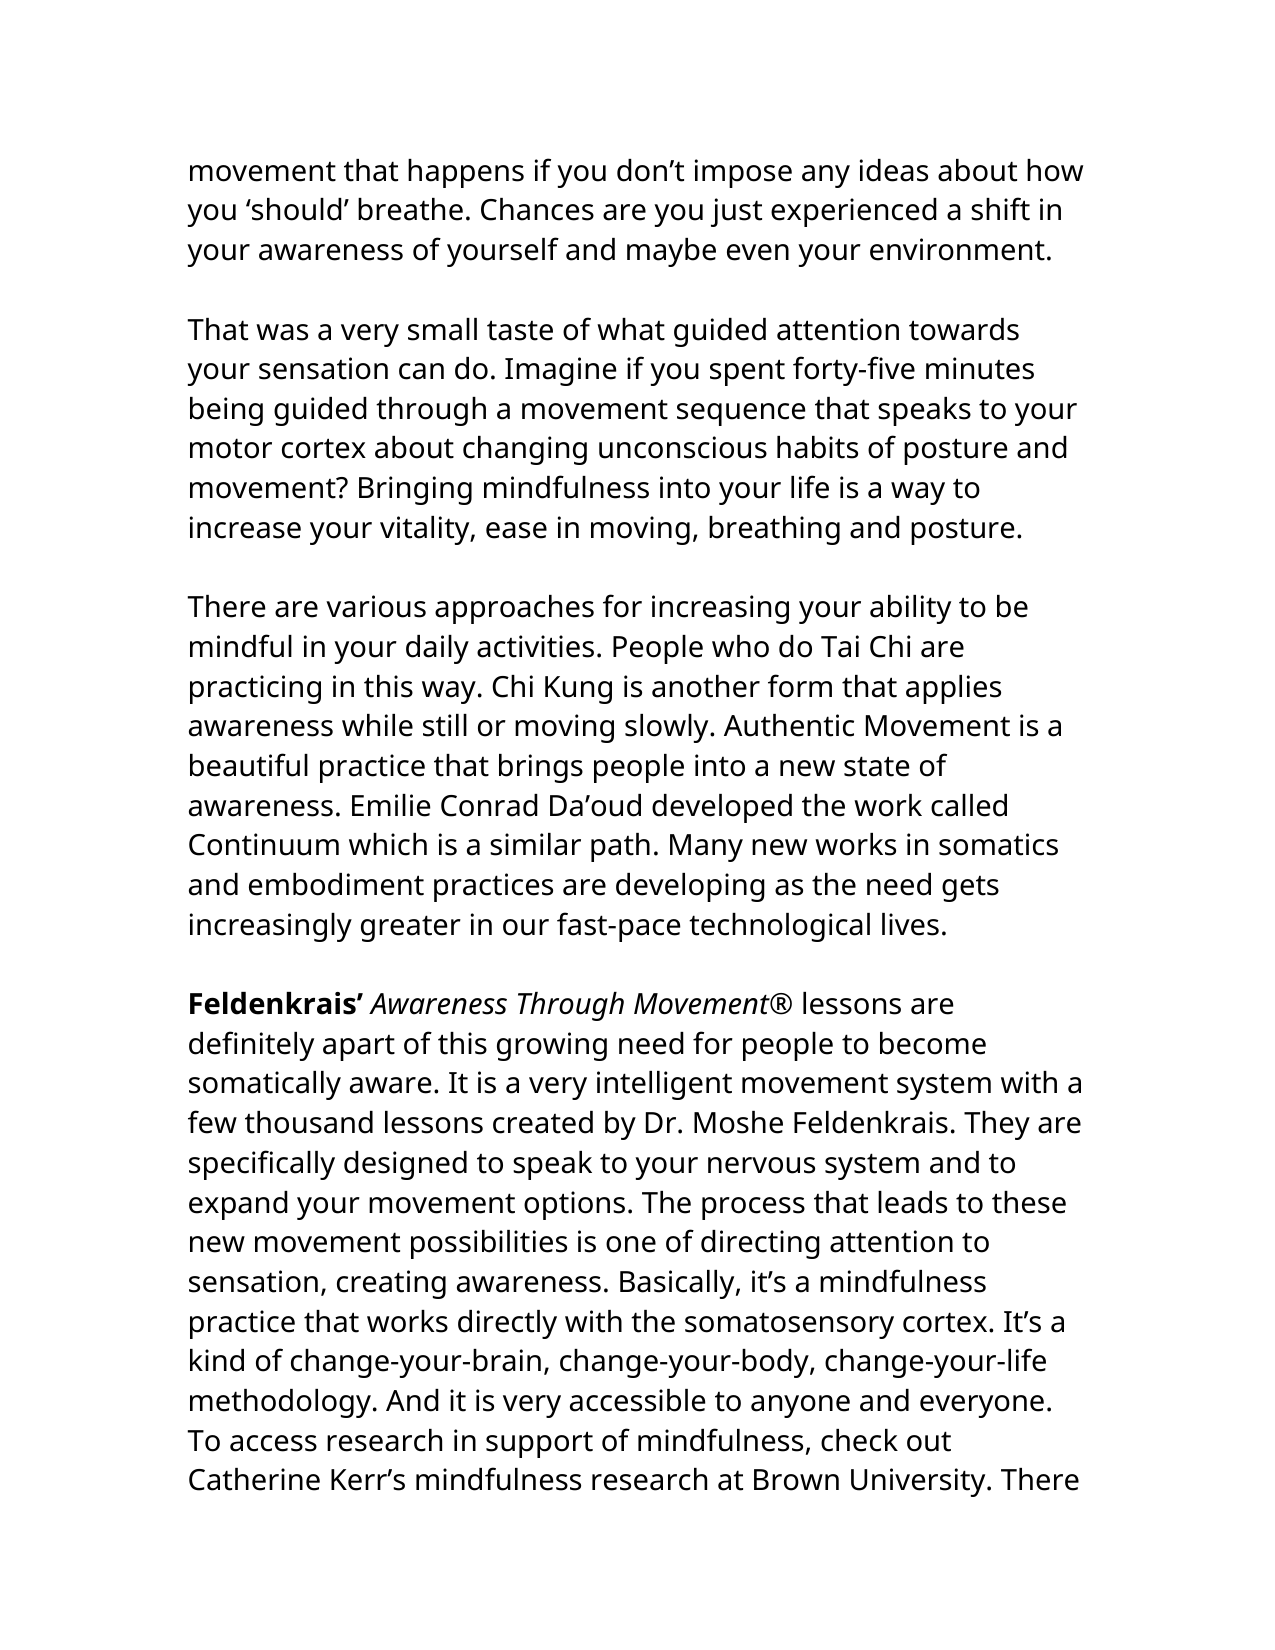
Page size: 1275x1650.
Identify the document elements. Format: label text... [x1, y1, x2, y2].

text That was a very small taste of what guided attention towards your sensation can do. Imagine if you spent forty-five minutes being guided through a movement sequence that speaks to your motor cortex about changing unconscious habits of posture and movement? Bringing mindfulness into your life is a way to increase your vitality, ease in moving, breathing and posture. [187, 309, 1087, 547]
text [187, 1420, 1087, 1499]
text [187, 150, 1087, 269]
text Feldenkrais’ Awareness Through Movement® lessons are definitely apart of this growing need for people to become somatically aware. It is a very intelligent movement system with a few thousand lessons created by Dr. Moshe Feldenkrais. They are specifically designed to speak to your nervous system and to expand your movement options. The process that leads to these new movement possibilities is one of directing attention to sensation, creating awareness. Basically, it’s a mindfulness practice that works directly with the somatosensory cortex. It’s a kind of change-your-brain, change-your-body, change-your-life methodology. And it is very accessible to anyone and everyone. [187, 983, 1087, 1420]
text There are various approaches for increasing your ability to be mindful in your daily activities. People who do Tai Chi are practicing in this way. Chi Kung is another form that applies awareness while still or moving slowly. Authentic Movement is a beautiful practice that brings people into a new state of awareness. Emilie Conrad Da’oud developed the work called Continuum which is a similar path. Many new works in somatics and embodiment practices are developing as the need gets increasingly greater in our fast-pace technological lives. [187, 587, 1087, 944]
